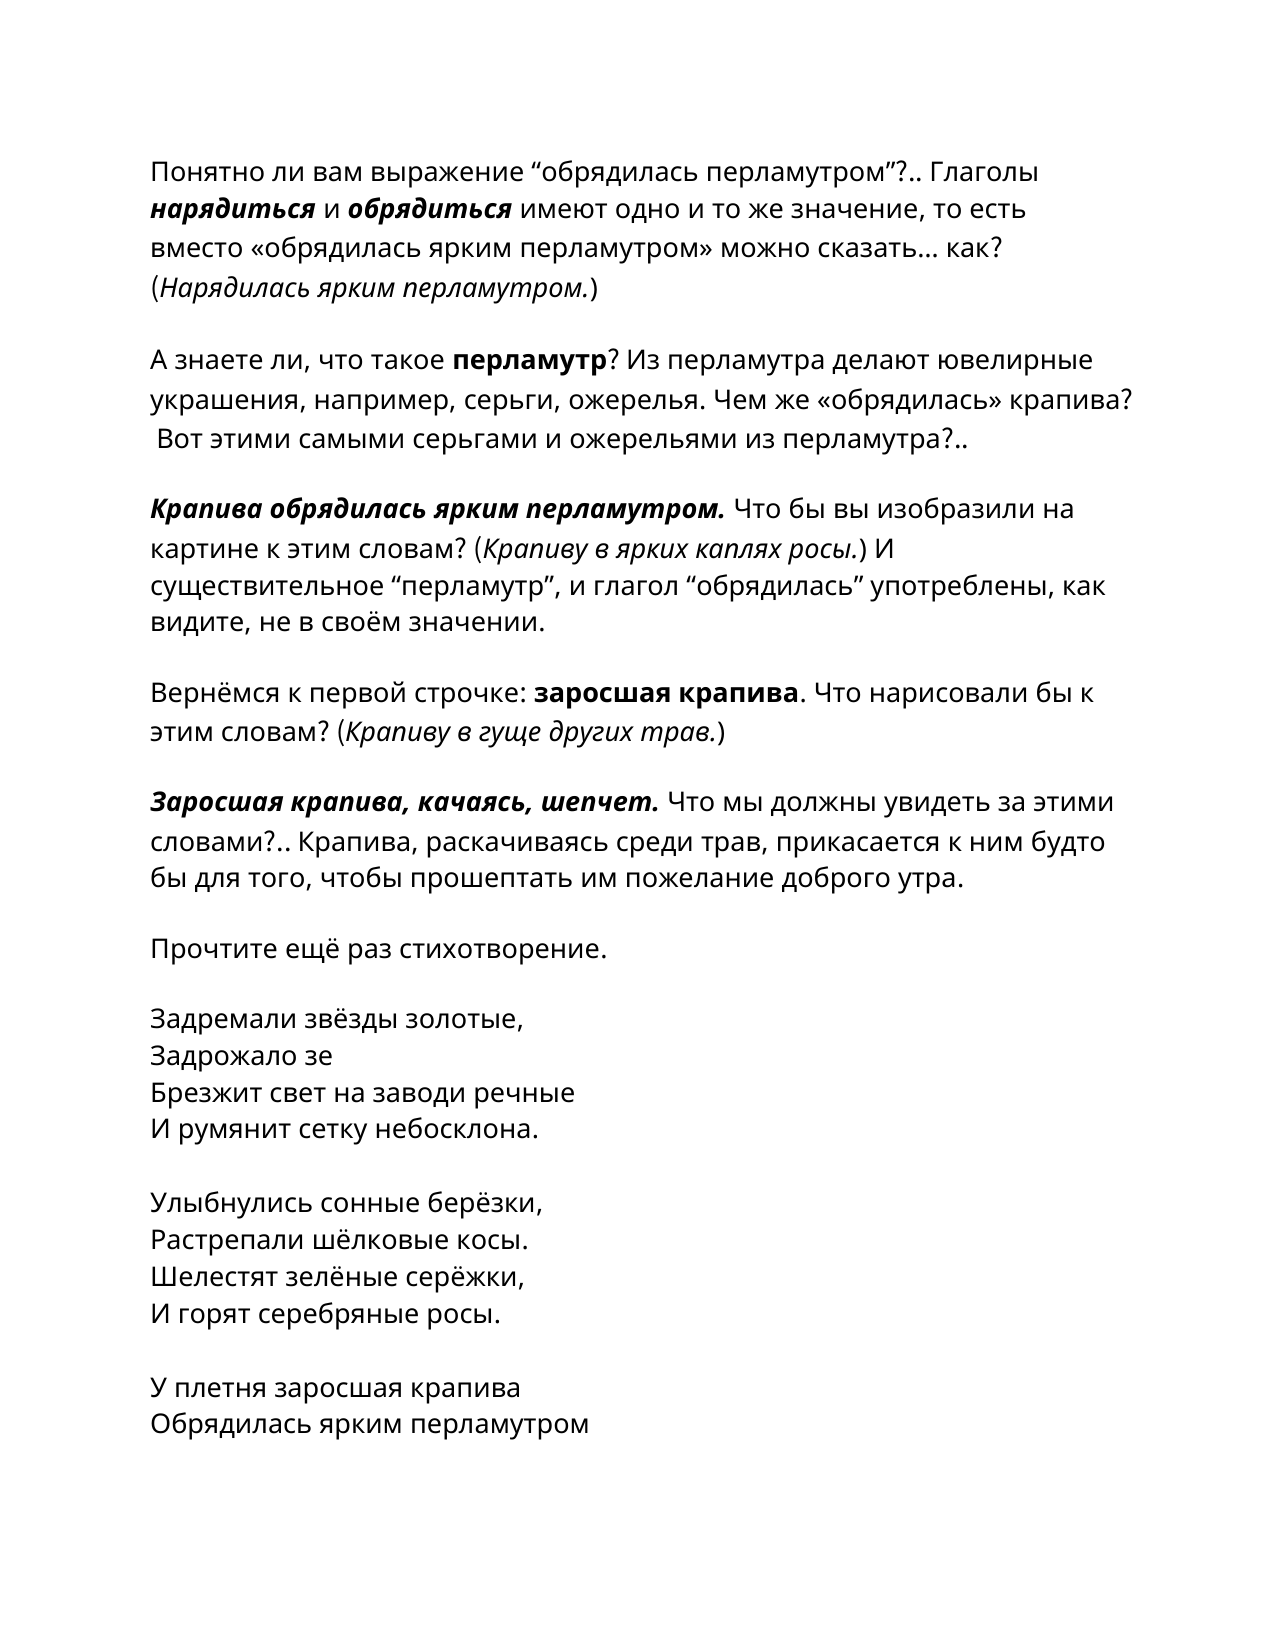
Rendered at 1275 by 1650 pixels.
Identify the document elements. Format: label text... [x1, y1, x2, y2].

text Понятно ли вам выражение “обрядилась перламутром”?.. Глаголы нарядиться и обрядиться имеют одно и то же значение, то есть вместо «обрядилась ярким перламутром» можно сказать… как? (Нарядилась ярким перламутром.) [150, 150, 1125, 305]
text Прочтите ещё раз стихотворение. [150, 929, 1125, 966]
text Крапива обрядилась ярким перламутром. Что бы вы изобразили на картине к этим словам? (Крапиву в ярких каплях росы.) И существительное “перламутр”, и глагол “обрядилась” употреблены, как видите, не в своём значении. [150, 490, 1125, 640]
text А знаете ли, что такое перламутр? Из перламутра делают ювелирные украшения, например, серьги, ожерелья. Чем же «обрядилась» крапива? Вот этими самыми серьгами и ожерельями из перламутра?.. [150, 338, 1125, 456]
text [150, 999, 1125, 1442]
text Заросшая крапива, качаясь, шепчет. Что мы должны увидеть за этими словами?.. Крапива, раскачиваясь среди трав, прикасается к ним будто бы для того, чтобы прошептать им пожелание доброго утра. [150, 783, 1125, 896]
text Вернёмся к первой строчке: заросшая крапива. Что нарисовали бы к этим словам? (Крапиву в гуще других трав.) [150, 673, 1125, 749]
